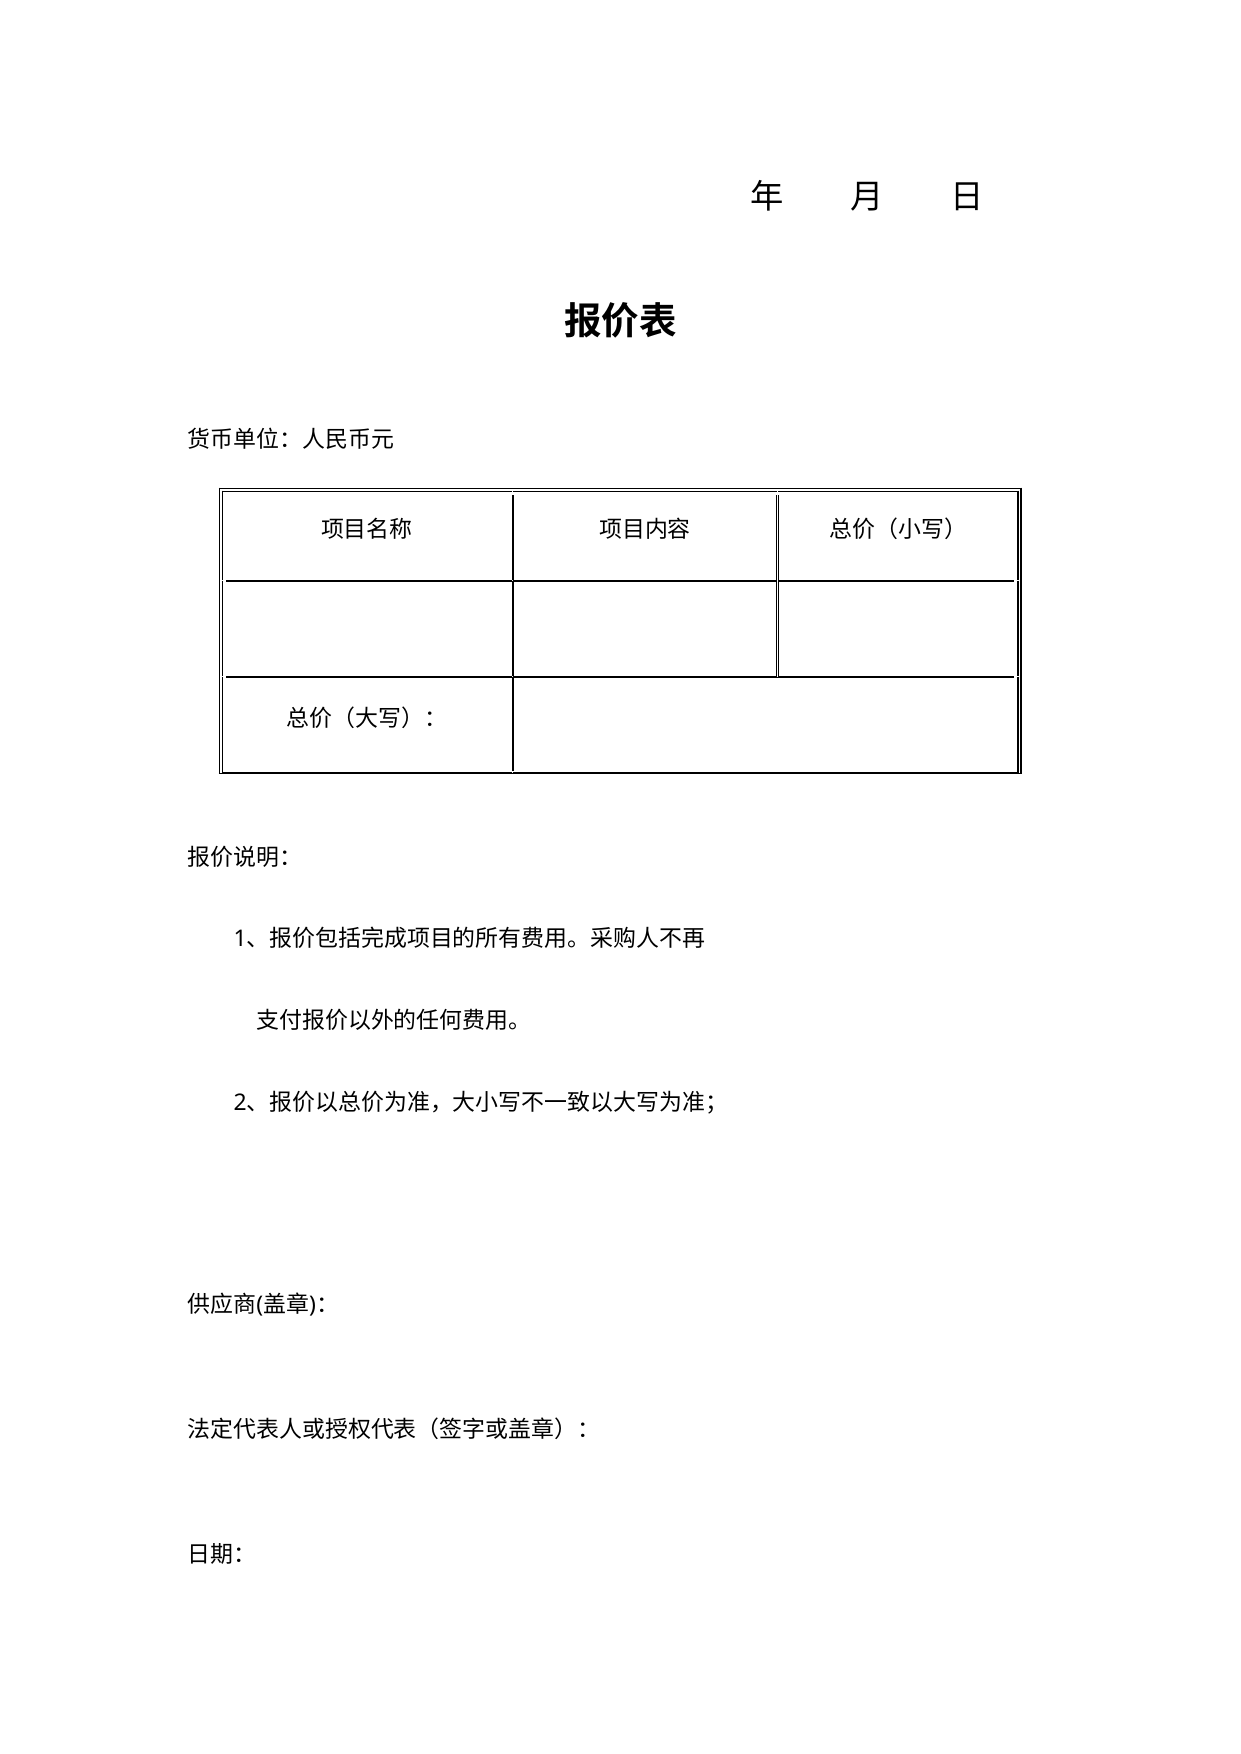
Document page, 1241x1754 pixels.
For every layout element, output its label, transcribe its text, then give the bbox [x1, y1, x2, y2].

text 1、报价包括完成项目的所有费用。采购人不再 [187, 904, 1167, 969]
text 法定代表人或授权代表（签字或盖章）： [187, 1401, 1049, 1447]
table_cell 总价（大写）： [223, 676, 512, 772]
table_header 项目名称 [223, 492, 512, 579]
text 报价表 [187, 285, 1053, 350]
text 年 月 日 [187, 162, 1053, 227]
text 支付报价以外的任何费用。 [187, 986, 1167, 1051]
table_cell [512, 676, 1018, 772]
text 供应商(盖章)： [187, 1276, 1049, 1322]
table_cell [514, 582, 776, 676]
table_cell [779, 580, 1018, 676]
text 2、报价以总价为准，大小写不一致以大写为准； [187, 1067, 1167, 1132]
table_cell [223, 580, 512, 676]
text 报价说明： [187, 822, 1053, 887]
table_header 项目内容 [512, 492, 777, 579]
text 货币单位：人民币元 [187, 421, 1053, 454]
text 日期： [187, 1526, 1049, 1572]
table_header 总价（小写） [777, 492, 1017, 579]
